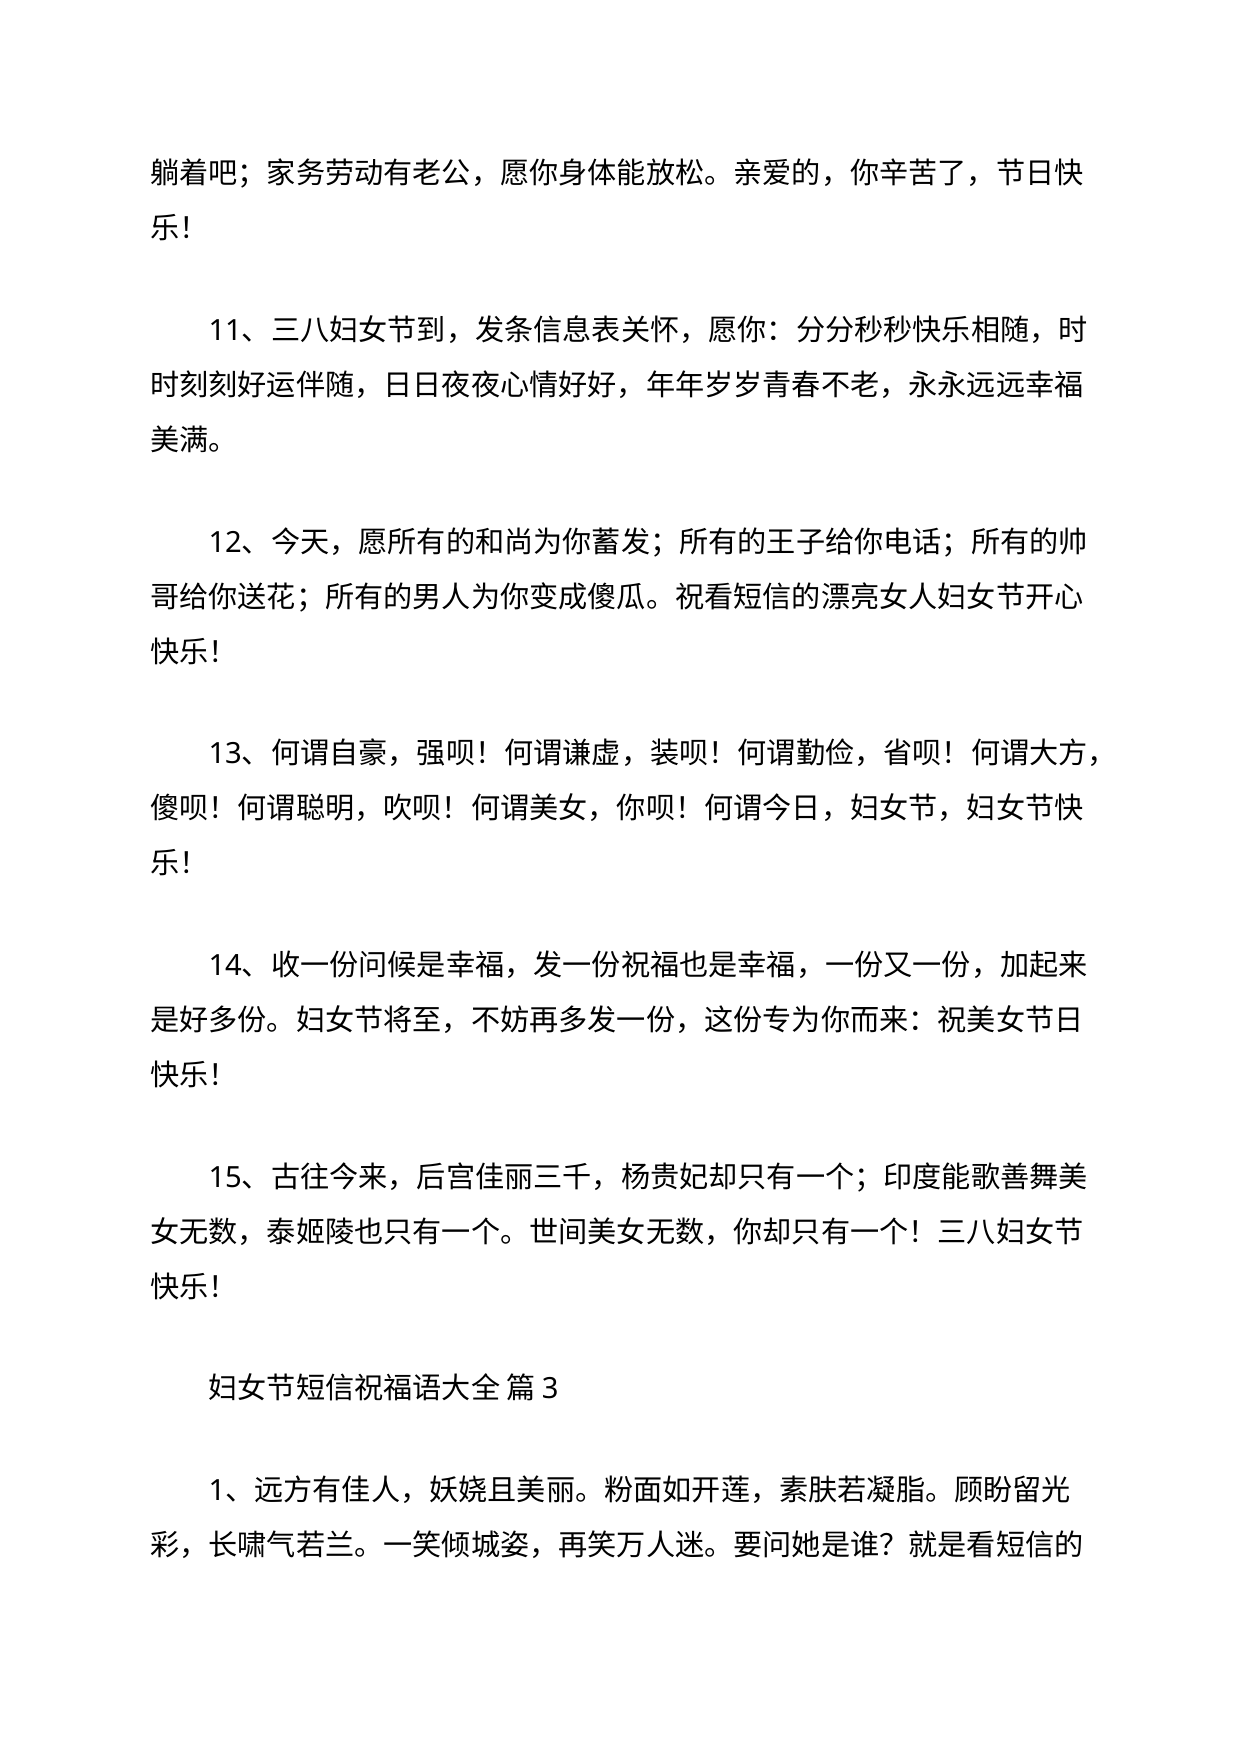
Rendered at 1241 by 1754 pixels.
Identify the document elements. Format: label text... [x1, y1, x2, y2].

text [150, 150, 1090, 247]
text 13、何谓自豪，强呗！何谓谦虚，装呗！何谓勤俭，省呗！何谓大方，傻呗！何谓聪明，吹呗！何谓美女，你呗！何谓今日，妇女节，妇女节快乐！ [150, 730, 1090, 882]
text 14、收一份问候是幸福，发一份祝福也是幸福，一份又一份，加起来是好多份。妇女节将至，不妨再多发一份，这份专为你而来：祝美女节日快乐！ [150, 942, 1090, 1094]
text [150, 1467, 1090, 1564]
text 妇女节短信祝福语大全 篇3 [150, 1365, 1090, 1407]
text 12、今天，愿所有的和尚为你蓄发；所有的王子给你电话；所有的帅哥给你送花；所有的男人为你变成傻瓜。祝看短信的漂亮女人妇女节开心快乐！ [150, 518, 1090, 671]
text 15、古往今来，后宫佳丽三千，杨贵妃却只有一个；印度能歌善舞美女无数，泰姬陵也只有一个。世间美女无数，你却只有一个！三八妇女节快乐！ [150, 1153, 1090, 1306]
text 11、三八妇女节到，发条信息表关怀，愿你：分分秒秒快乐相随，时时刻刻好运伴随，日日夜夜心情好好，年年岁岁青春不老，永永远远幸福美满。 [150, 307, 1090, 459]
